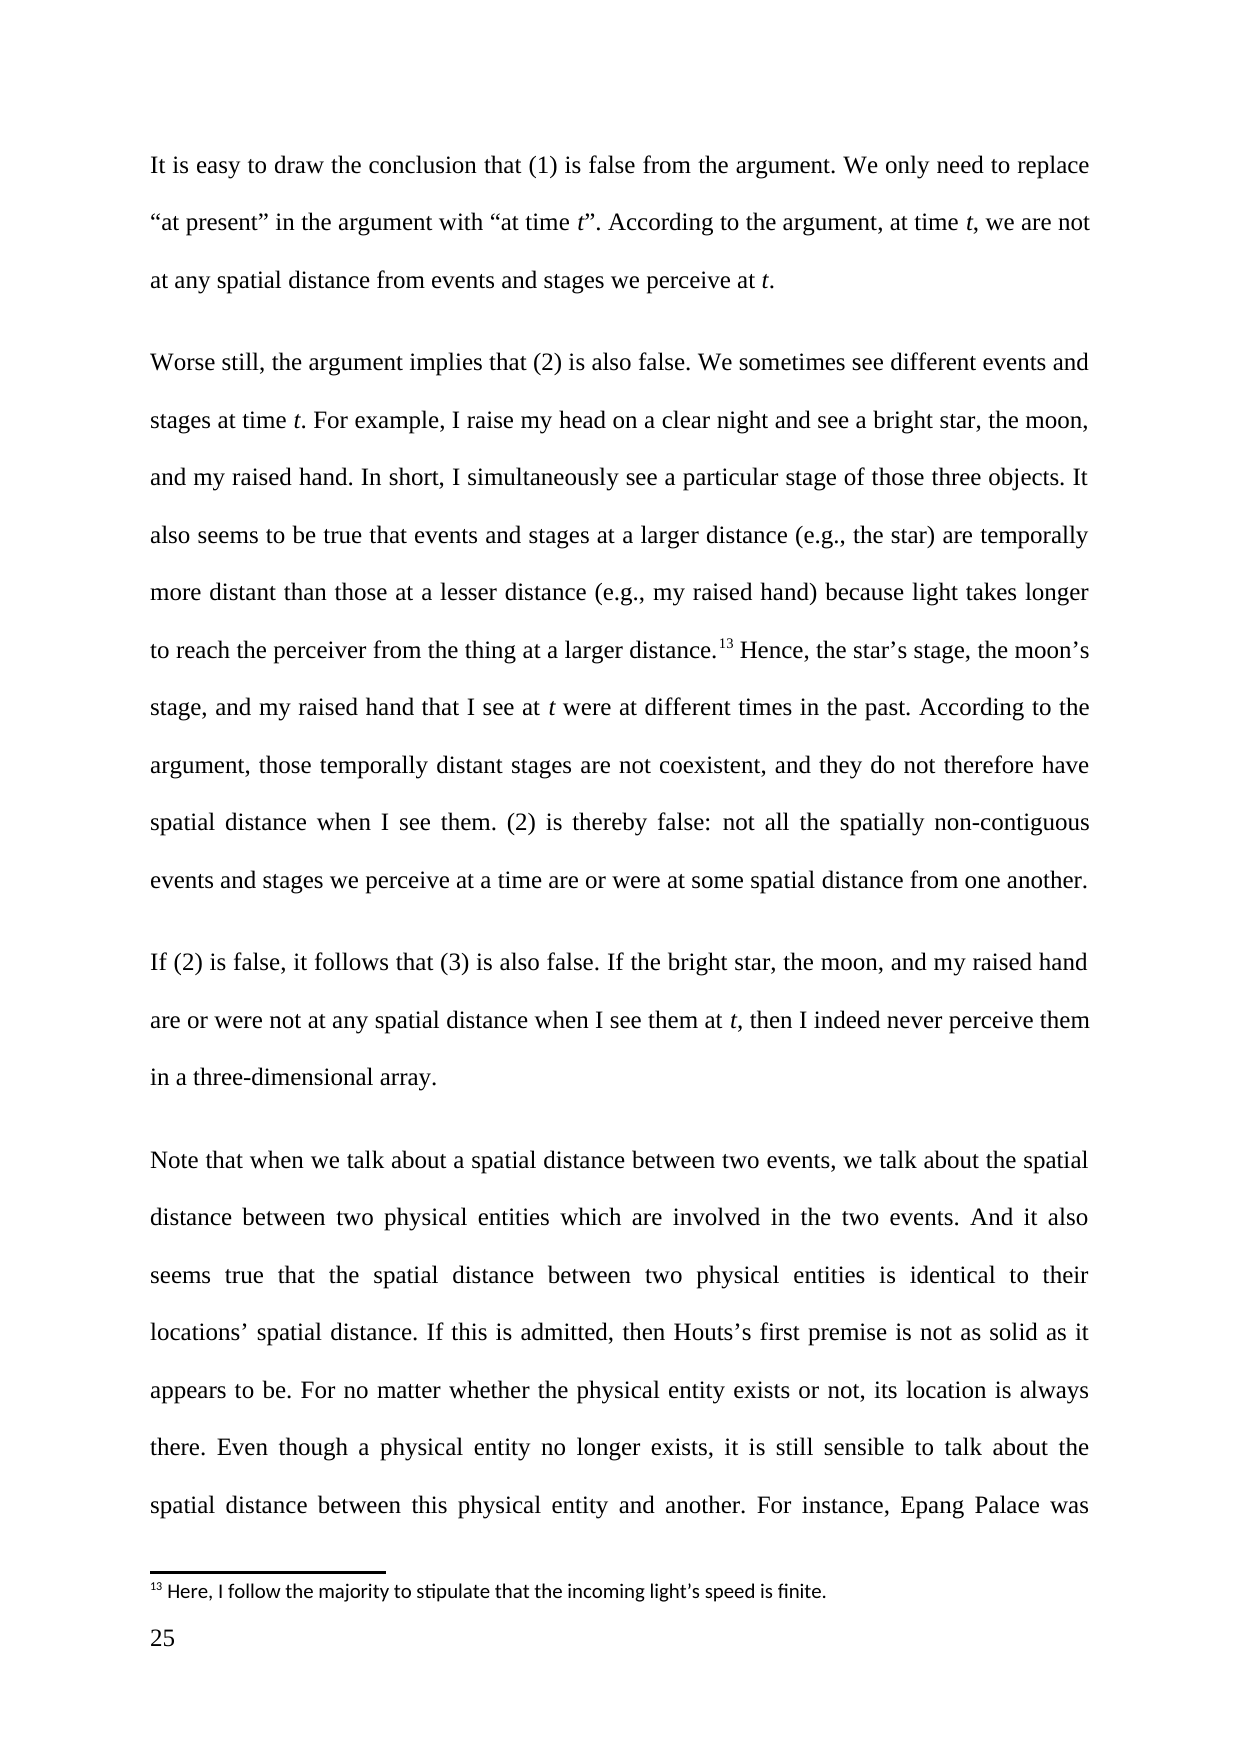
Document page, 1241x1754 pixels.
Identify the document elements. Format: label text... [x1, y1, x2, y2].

text Worse still, the argument implies that (2) is also false. We sometimes see different events and stages at time t. For example, I raise my head on a clear night and see a bright star, the moon, and my raised hand. In short, I simultaneously see a particular stage of those three objects. It also seems to be true that events and stages at a larger distance (e.g., the star) are temporally more distant than those at a lesser distance (e.g., my raised hand) because light takes longer to reach the perceiver from the thing at a larger distance. Hence, the star’s stage, the moon’s stage, and my raised hand that I see at t were at different times in the past. According to the argument, those temporally distant stages are not coexistent, and they do not therefore have spatial distance when I see them. (2) is thereby false: not all the spatially non-contiguous events and stages we perceive at a time are or were at some spatial distance from one another. [150, 347, 1090, 894]
text It is easy to draw the conclusion that (1) is false from the argument. We only need to replace “at present” in the argument with “at time t”. According to the argument, at time t, we are not at any spatial distance from events and stages we perceive at t. [150, 150, 1090, 294]
text If (2) is false, it follows that (3) is also false. If the bright star, the moon, and my raised hand are or were not at any spatial distance when I see them at t, then I indeed never perceive them in a three-dimensional array. [150, 947, 1090, 1091]
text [150, 1145, 1090, 1519]
